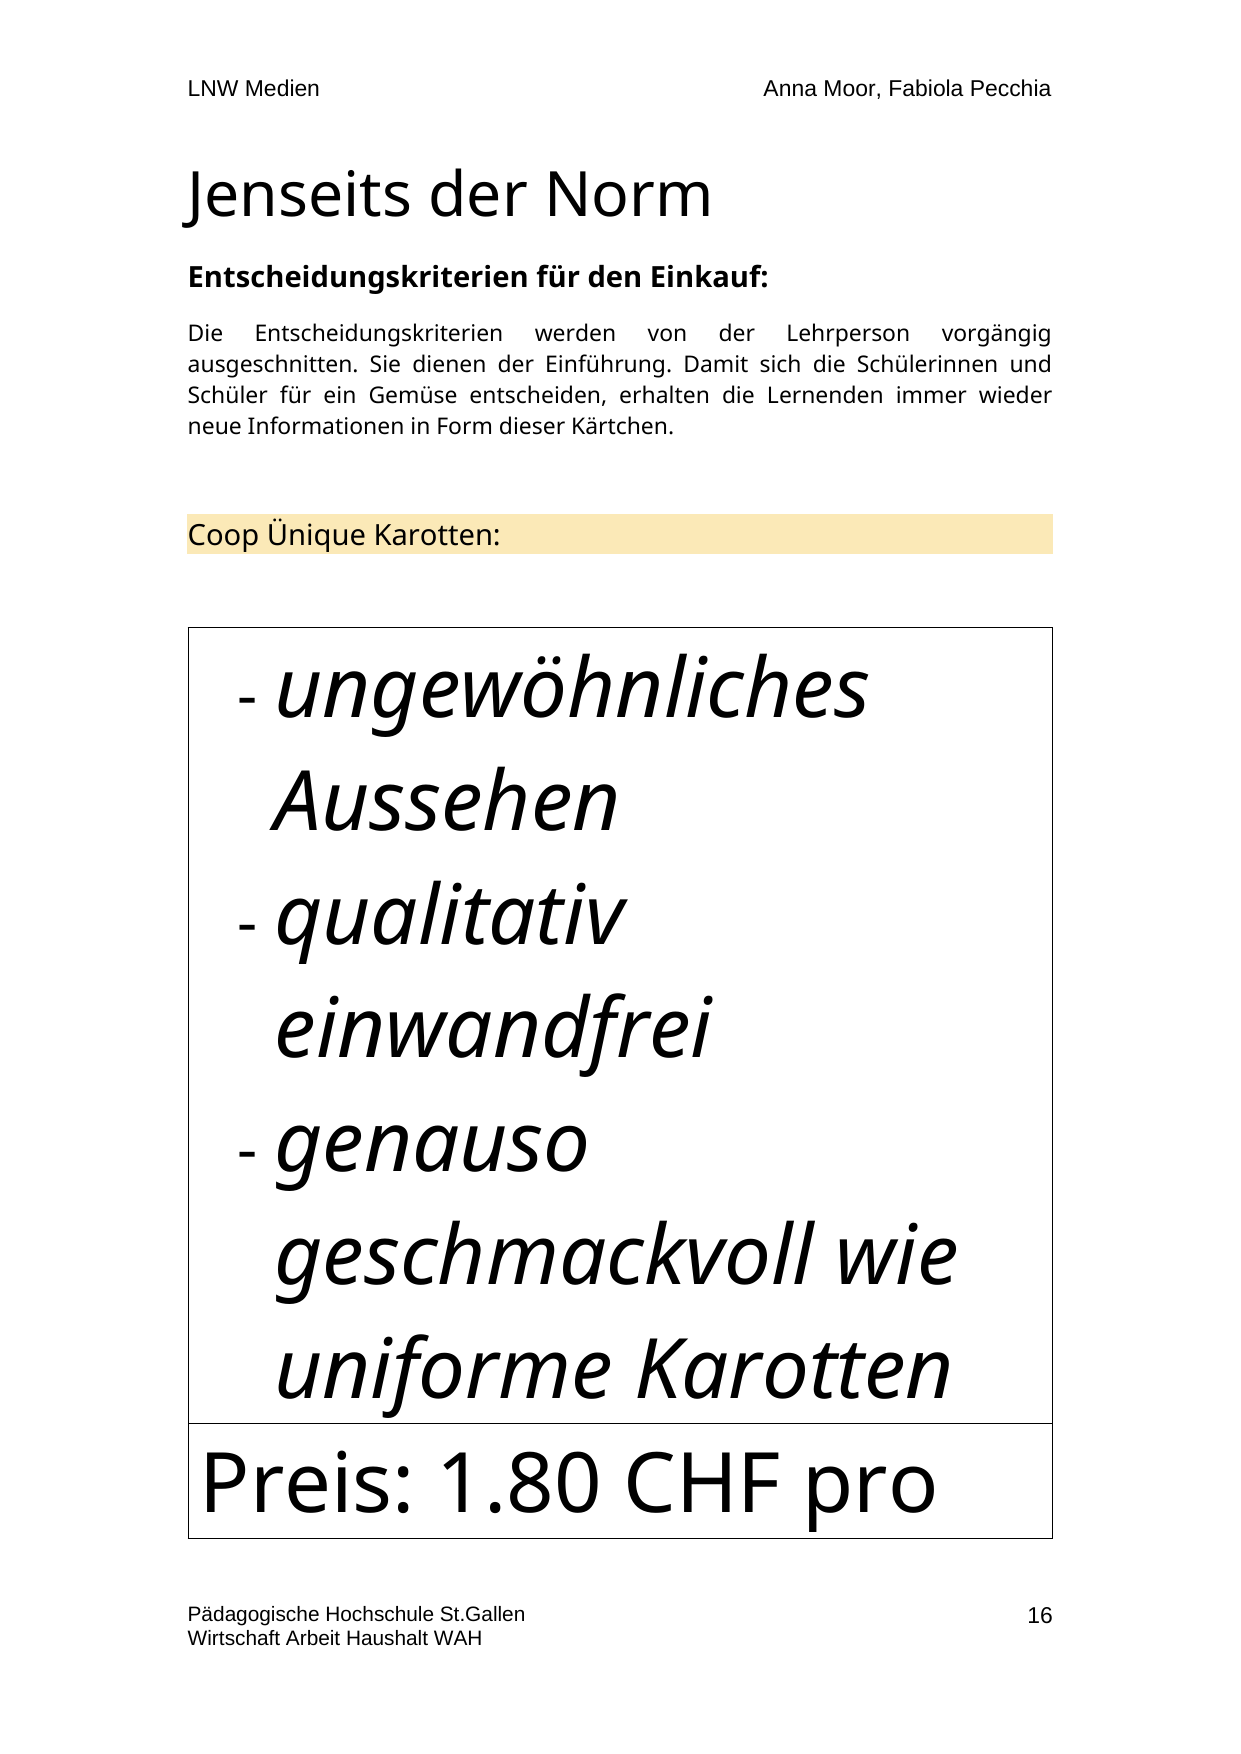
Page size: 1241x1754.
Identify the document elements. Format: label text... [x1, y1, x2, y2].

text Entscheidungskriterien für den Einkauf: [187, 256, 1053, 296]
table_header ungewöhnliches Aussehen qualitativ einwandfrei genauso geschmackvoll wie uniforme Karotten [189, 628, 1052, 1423]
text Coop Ünique Karotten: [187, 514, 1053, 554]
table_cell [189, 1424, 1052, 1537]
text Jenseits der Norm [187, 150, 1053, 235]
text Die Entscheidungskriterien werden von der Lehrperson vorgängig ausgeschnitten. Sie dienen der Einführung. Damit sich die Schülerinnen und Schüler für ein Gemüse entscheiden, erhalten die Lernenden immer wieder neue Informationen in Form dieser Kärtchen. [187, 316, 1053, 441]
